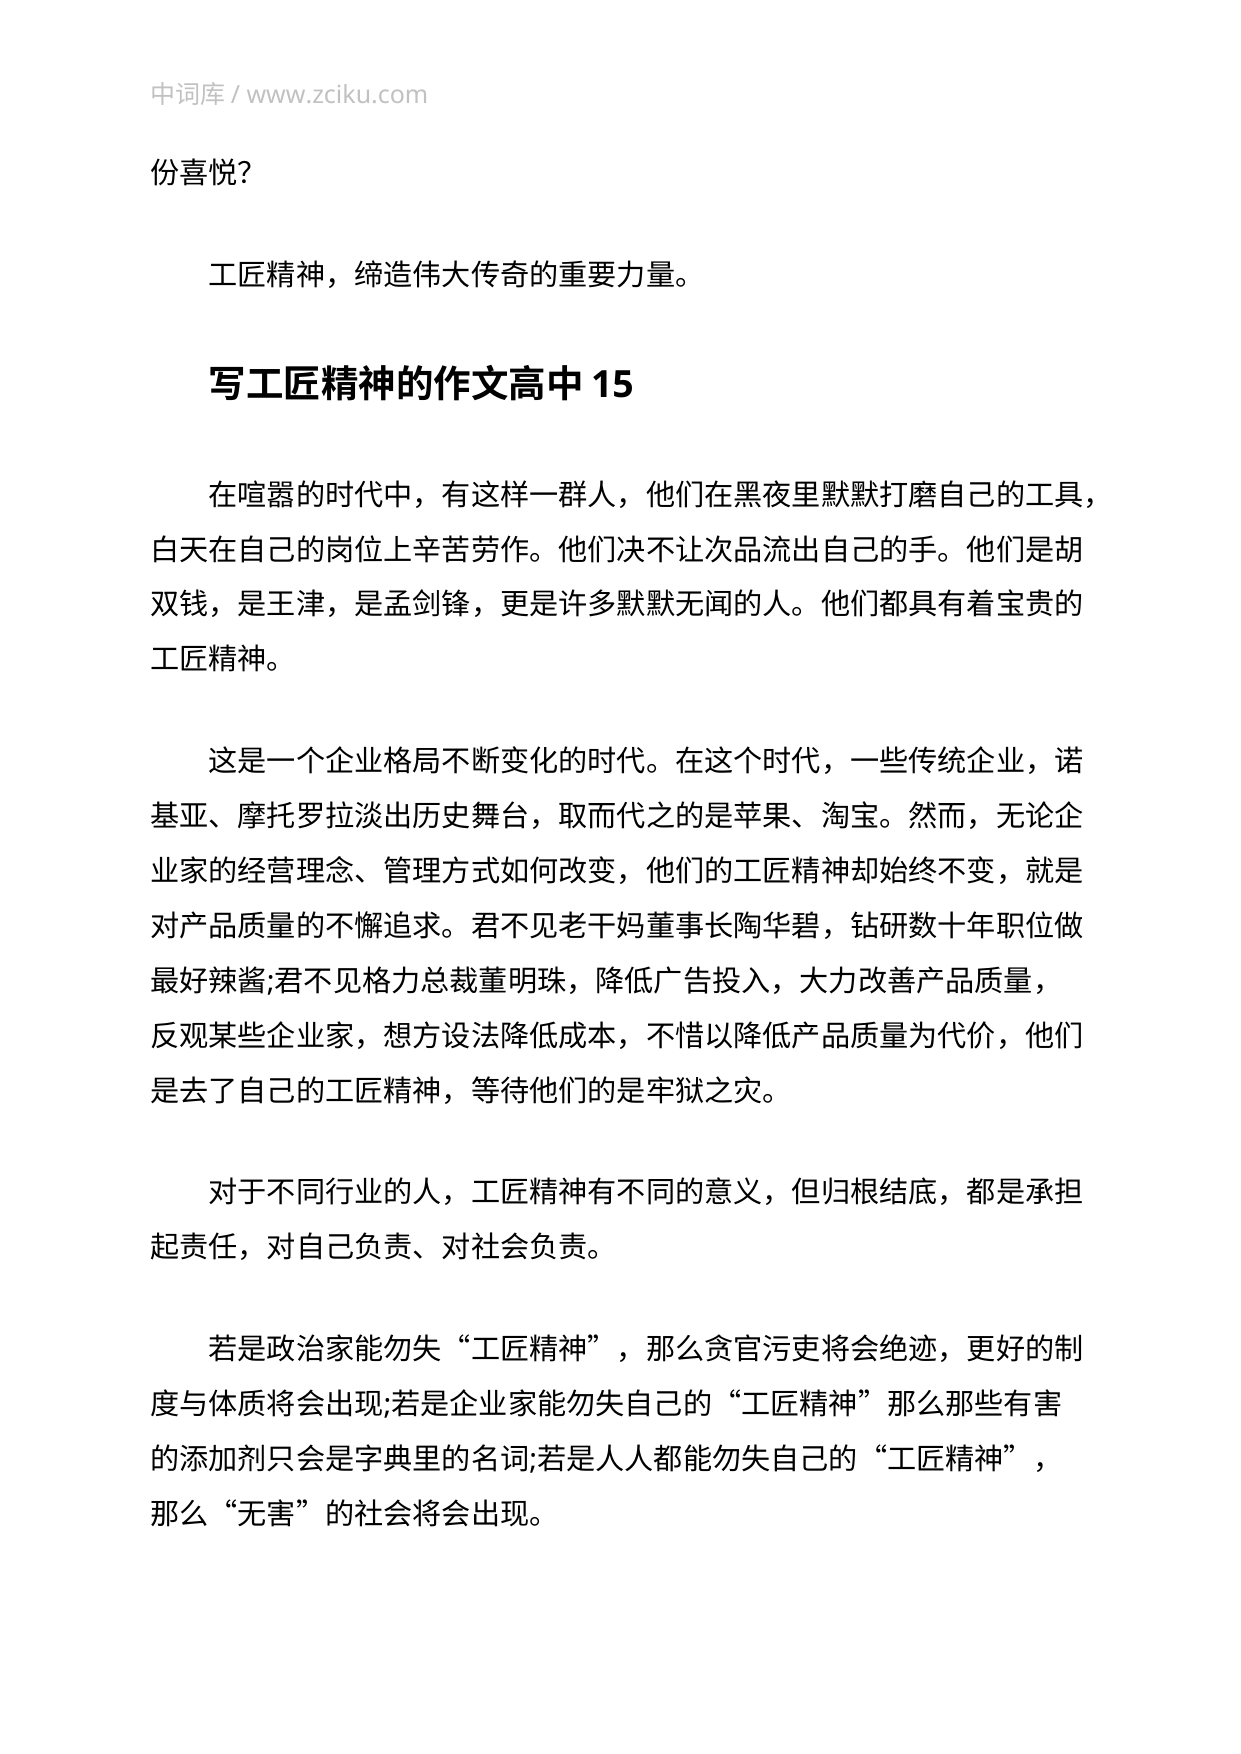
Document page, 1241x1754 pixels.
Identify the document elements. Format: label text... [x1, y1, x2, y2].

text 若是政治家能勿失“工匠精神”，那么贪官污吏将会绝迹，更好的制度与体质将会出现;若是企业家能勿失自己的“工匠精神”那么那些有害的添加剂只会是字典里的名词;若是人人都能勿失自己的“工匠精神”，那么“无害”的社会将会出现。 [150, 1326, 1090, 1533]
text 写工匠精神的作文高中15 [150, 353, 1090, 408]
text 在喧嚣的时代中，有这样一群人，他们在黑夜里默默打磨自己的工具，白天在自己的岗位上辛苦劳作。他们决不让次品流出自己的手。他们是胡双钱，是王津，是孟剑锋，更是许多默默无闻的人。他们都具有着宝贵的工匠精神。 [150, 471, 1090, 678]
text 这是一个企业格局不断变化的时代。在这个时代，一些传统企业，诺基亚、摩托罗拉淡出历史舞台，取而代之的是苹果、淘宝。然而，无论企业家的经营理念、管理方式如何改变，他们的工匠精神却始终不变，就是对产品质量的不懈追求。君不见老干妈董事长陶华碧，钻研数十年职位做最好辣酱;君不见格力总裁董明珠，降低广告投入，大力改善产品质量，反观某些企业家，想方设法降低成本，不惜以降低产品质量为代价，他们是去了自己的工匠精神，等待他们的是牢狱之灾。 [150, 738, 1090, 1109]
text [150, 150, 1090, 192]
text 工匠精神，缔造伟大传奇的重要力量。 [150, 252, 1090, 294]
text 对于不同行业的人，工匠精神有不同的意义，但归根结底，都是承担起责任，对自己负责、对社会负责。 [150, 1169, 1090, 1266]
